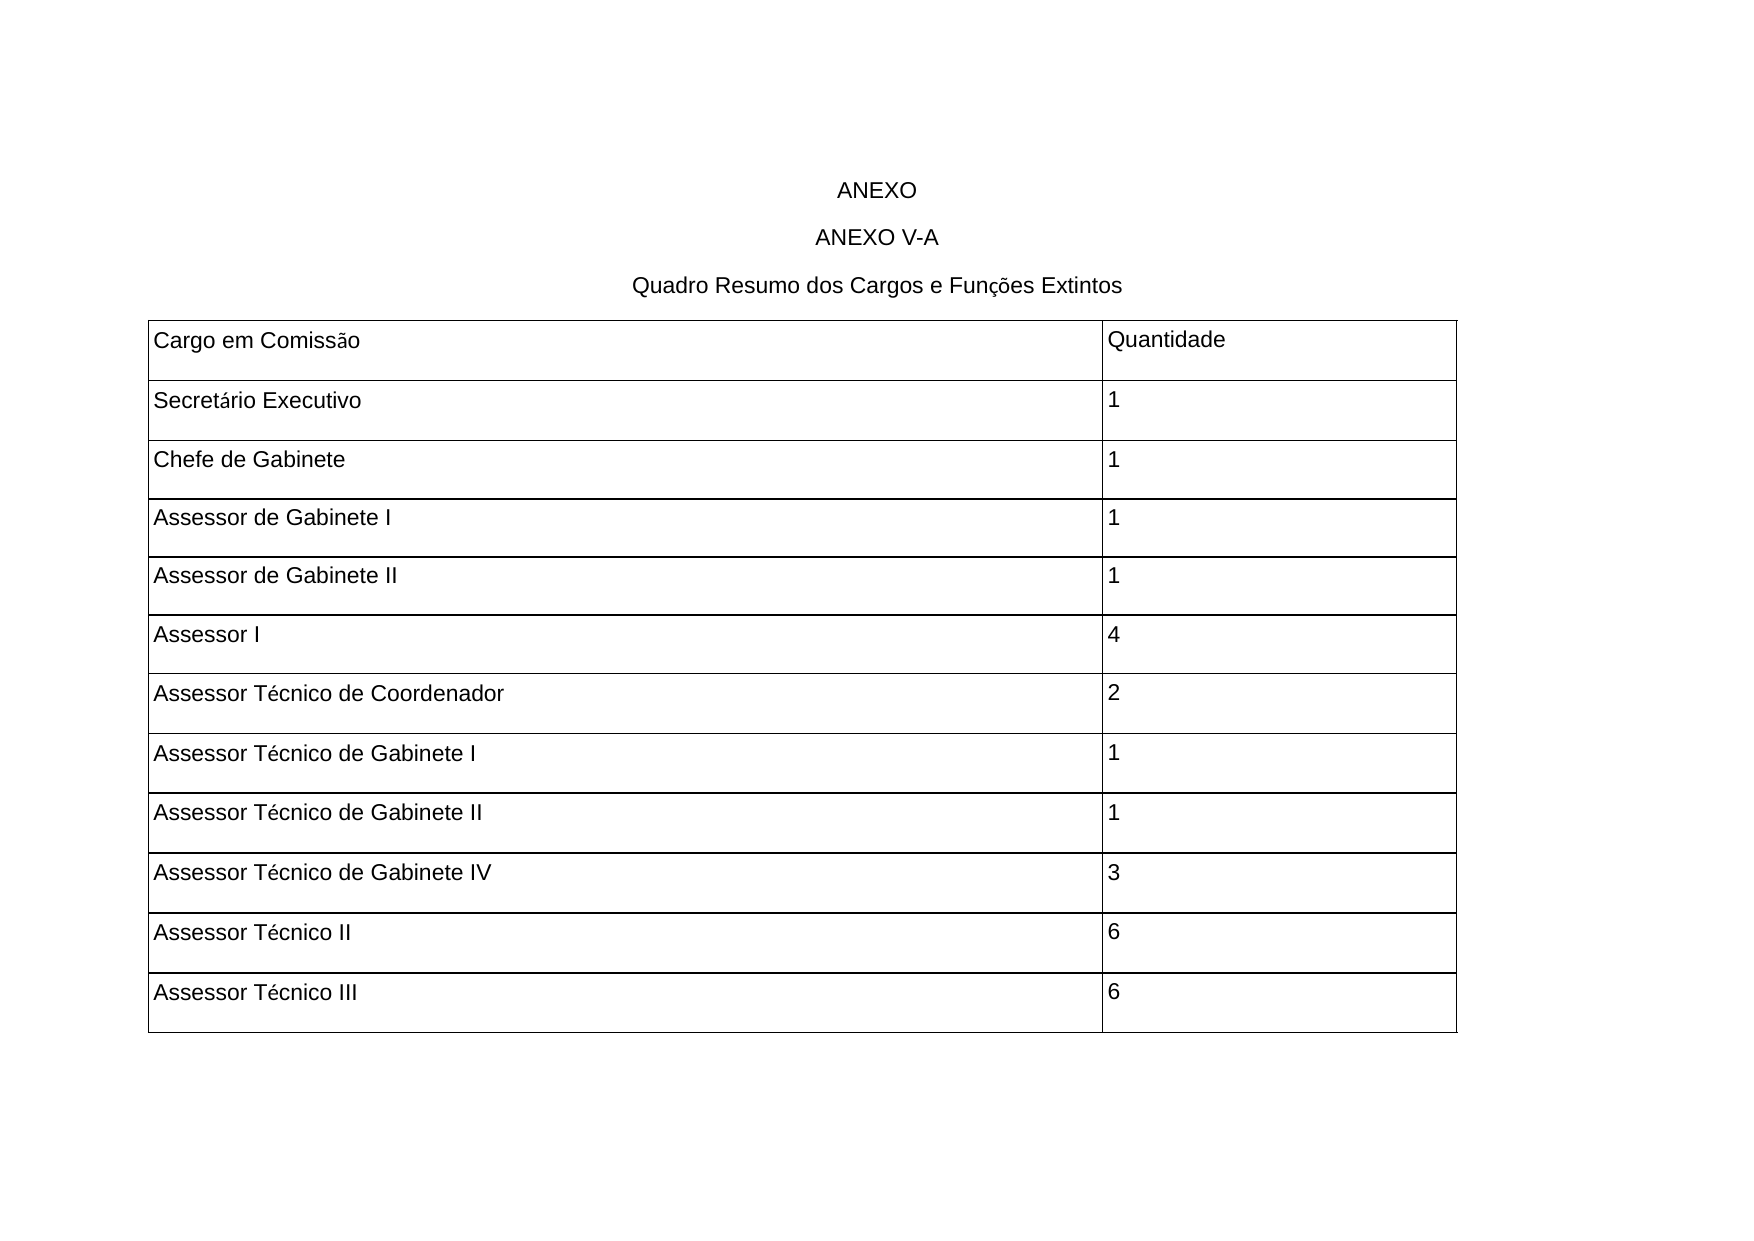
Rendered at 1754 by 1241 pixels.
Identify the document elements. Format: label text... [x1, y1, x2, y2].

table_cell 3 [1103, 854, 1456, 912]
table_header Quantidade [1103, 321, 1456, 380]
text Quadro Resumo dos Cargos e Funções Extintos [148, 271, 1606, 299]
table_cell 6 [1103, 974, 1456, 1032]
table_cell 1 [1103, 794, 1456, 852]
table_cell 4 [1103, 616, 1456, 672]
table_cell Assessor Técnico de Gabinete II [149, 794, 1102, 852]
table_cell 1 [1103, 441, 1456, 498]
text ANEXO V-A [148, 224, 1606, 250]
table_cell 6 [1103, 914, 1456, 972]
table_cell Assessor de Gabinete I [149, 500, 1102, 556]
table_cell 1 [1103, 500, 1456, 556]
table_header Cargo em Comissão [149, 321, 1102, 380]
table_cell Assessor I [149, 616, 1102, 672]
table_cell Chefe de Gabinete [149, 441, 1102, 498]
text ANEXO [148, 177, 1606, 203]
table_cell Assessor Técnico de Gabinete IV [149, 854, 1102, 912]
table_cell 2 [1103, 674, 1456, 732]
table_cell Assessor Técnico III [149, 974, 1102, 1032]
table_cell Secretário Executivo [149, 381, 1102, 439]
table_cell Assessor Técnico de Coordenador [149, 674, 1102, 732]
table_cell Assessor Técnico II [149, 914, 1102, 972]
table_cell 1 [1103, 734, 1456, 792]
table_cell Assessor de Gabinete II [149, 558, 1102, 614]
table_cell Assessor Técnico de Gabinete I [149, 734, 1102, 792]
table_cell 1 [1103, 558, 1456, 614]
table_cell 1 [1103, 381, 1456, 439]
